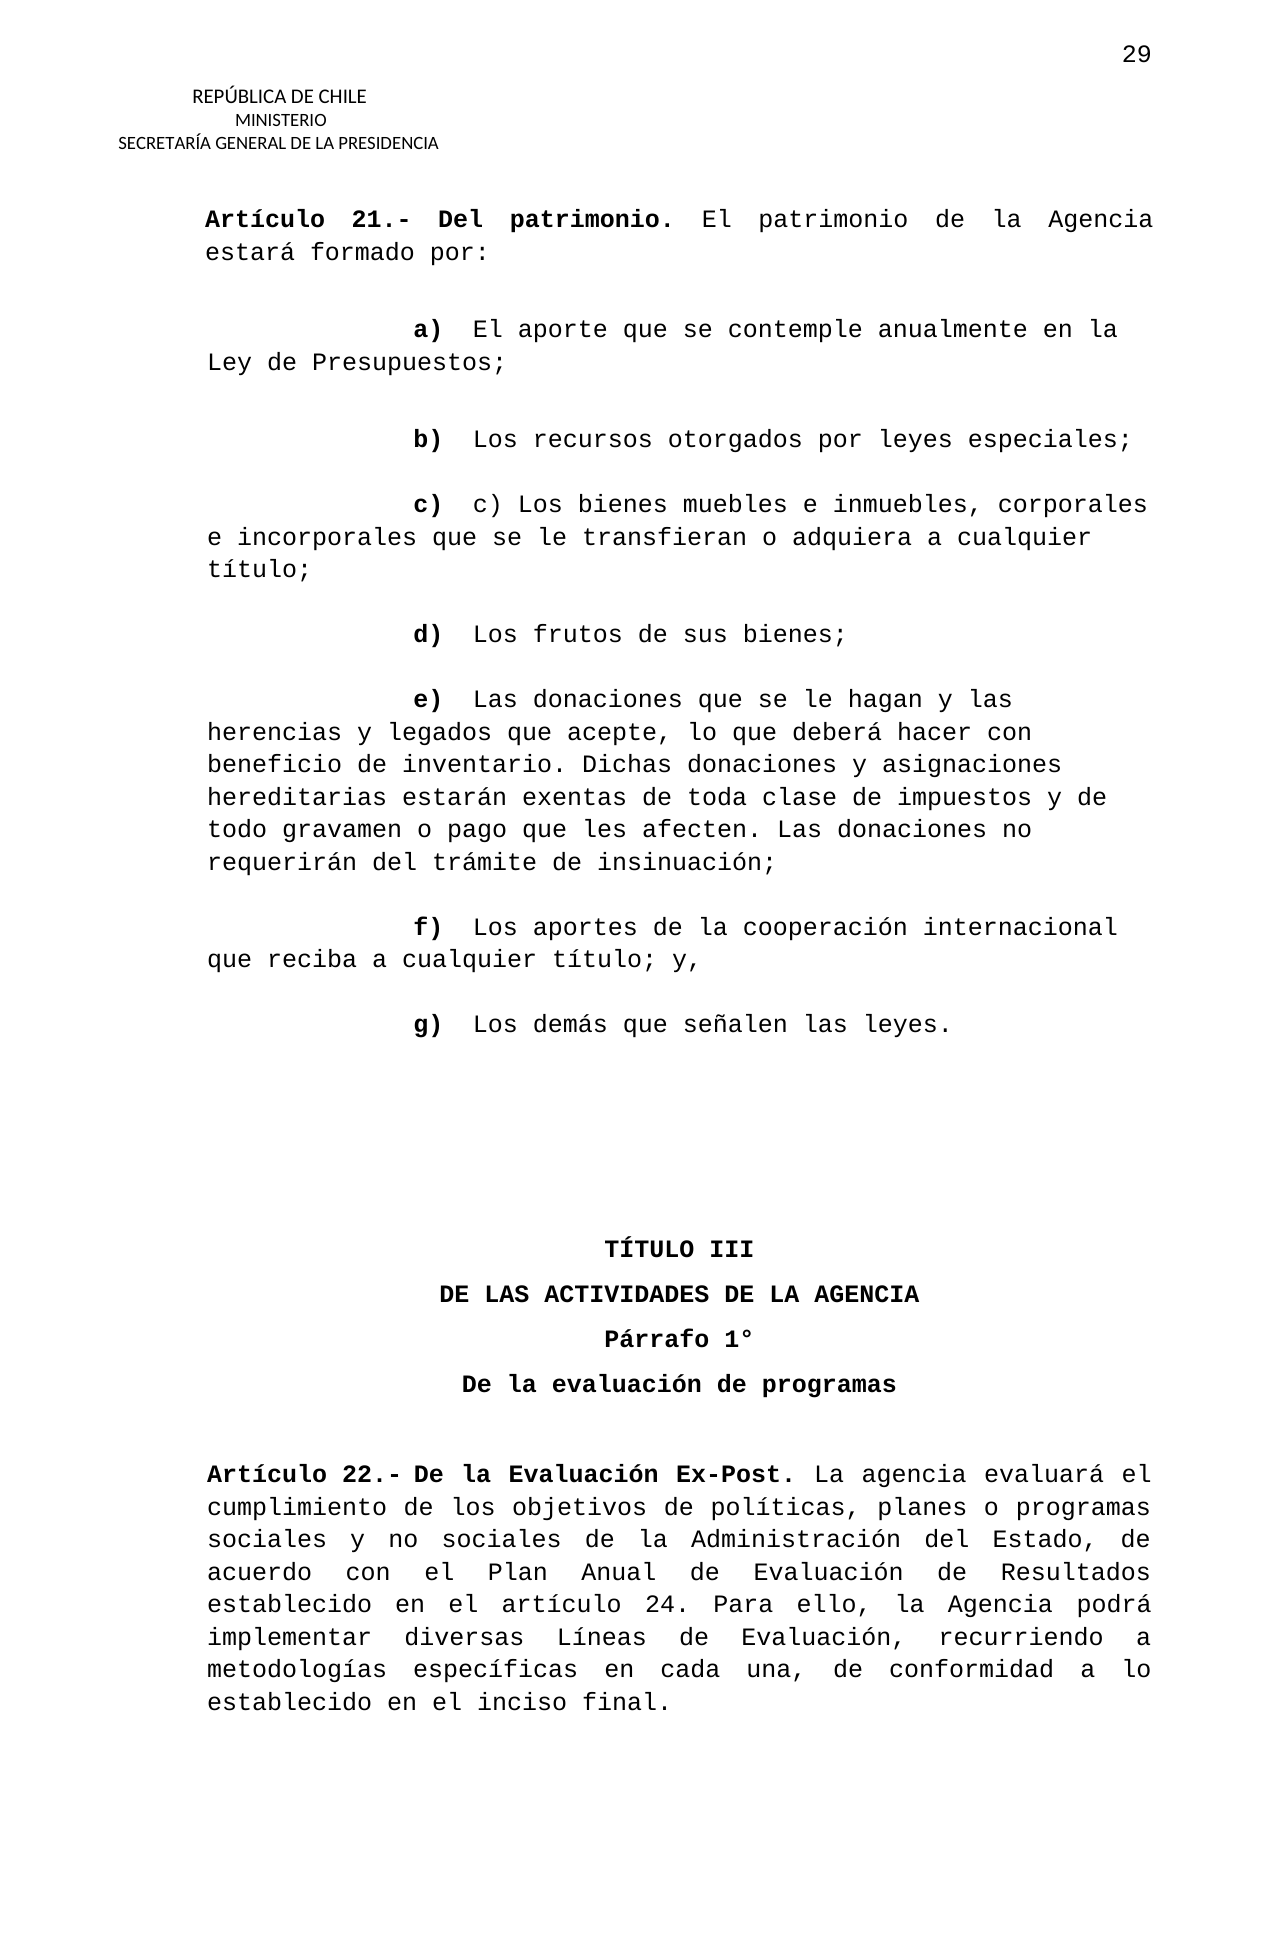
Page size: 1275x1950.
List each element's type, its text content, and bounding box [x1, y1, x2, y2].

list c) Los bienes muebles e inmuebles, corporales e incorporales que se le transfieran o adquiera a cualquier título; [207, 492, 1154, 585]
text Párrafo 1° [207, 1327, 1152, 1355]
list Los frutos de sus bienes; [207, 622, 1154, 650]
text Artículo 22.- De la Evaluación Ex-Post. La agencia evaluará el cumplimiento de los objetivos de políticas, planes o programas sociales y no sociales de la Administración del Estado, de acuerdo con el Plan Anual de Evaluación de Resultados establecido en el artículo 24. Para ello, la Agencia podrá implementar diversas Líneas de Evaluación, recurriendo a metodologías específicas en cada una, de conformidad a lo establecido en el inciso final. [207, 1462, 1152, 1718]
text DE LAS ACTIVIDADES DE LA AGENCIA [207, 1282, 1152, 1310]
list Los recursos otorgados por leyes especiales; [207, 427, 1154, 455]
text De la evaluación de programas [207, 1372, 1152, 1400]
text TÍTULO III [207, 1237, 1152, 1265]
list Las donaciones que se le hagan y las herencias y legados que acepte, lo que deberá hacer con beneficio de inventario. Dichas donaciones y asignaciones hereditarias estarán exentas de toda clase de impuestos y de todo gravamen o pago que les afecten. Las donaciones no requerirán del trámite de insinuación; [207, 687, 1154, 878]
list Los aportes de la cooperación internacional que reciba a cualquier título; y, [207, 914, 1154, 975]
text Artículo 21.- Del patrimonio. El patrimonio de la Agencia estará formado por: [205, 207, 1154, 268]
list Los demás que señalen las leyes. [207, 1012, 1154, 1040]
list El aporte que se contemple anualmente en la Ley de Presupuestos; [207, 317, 1154, 378]
